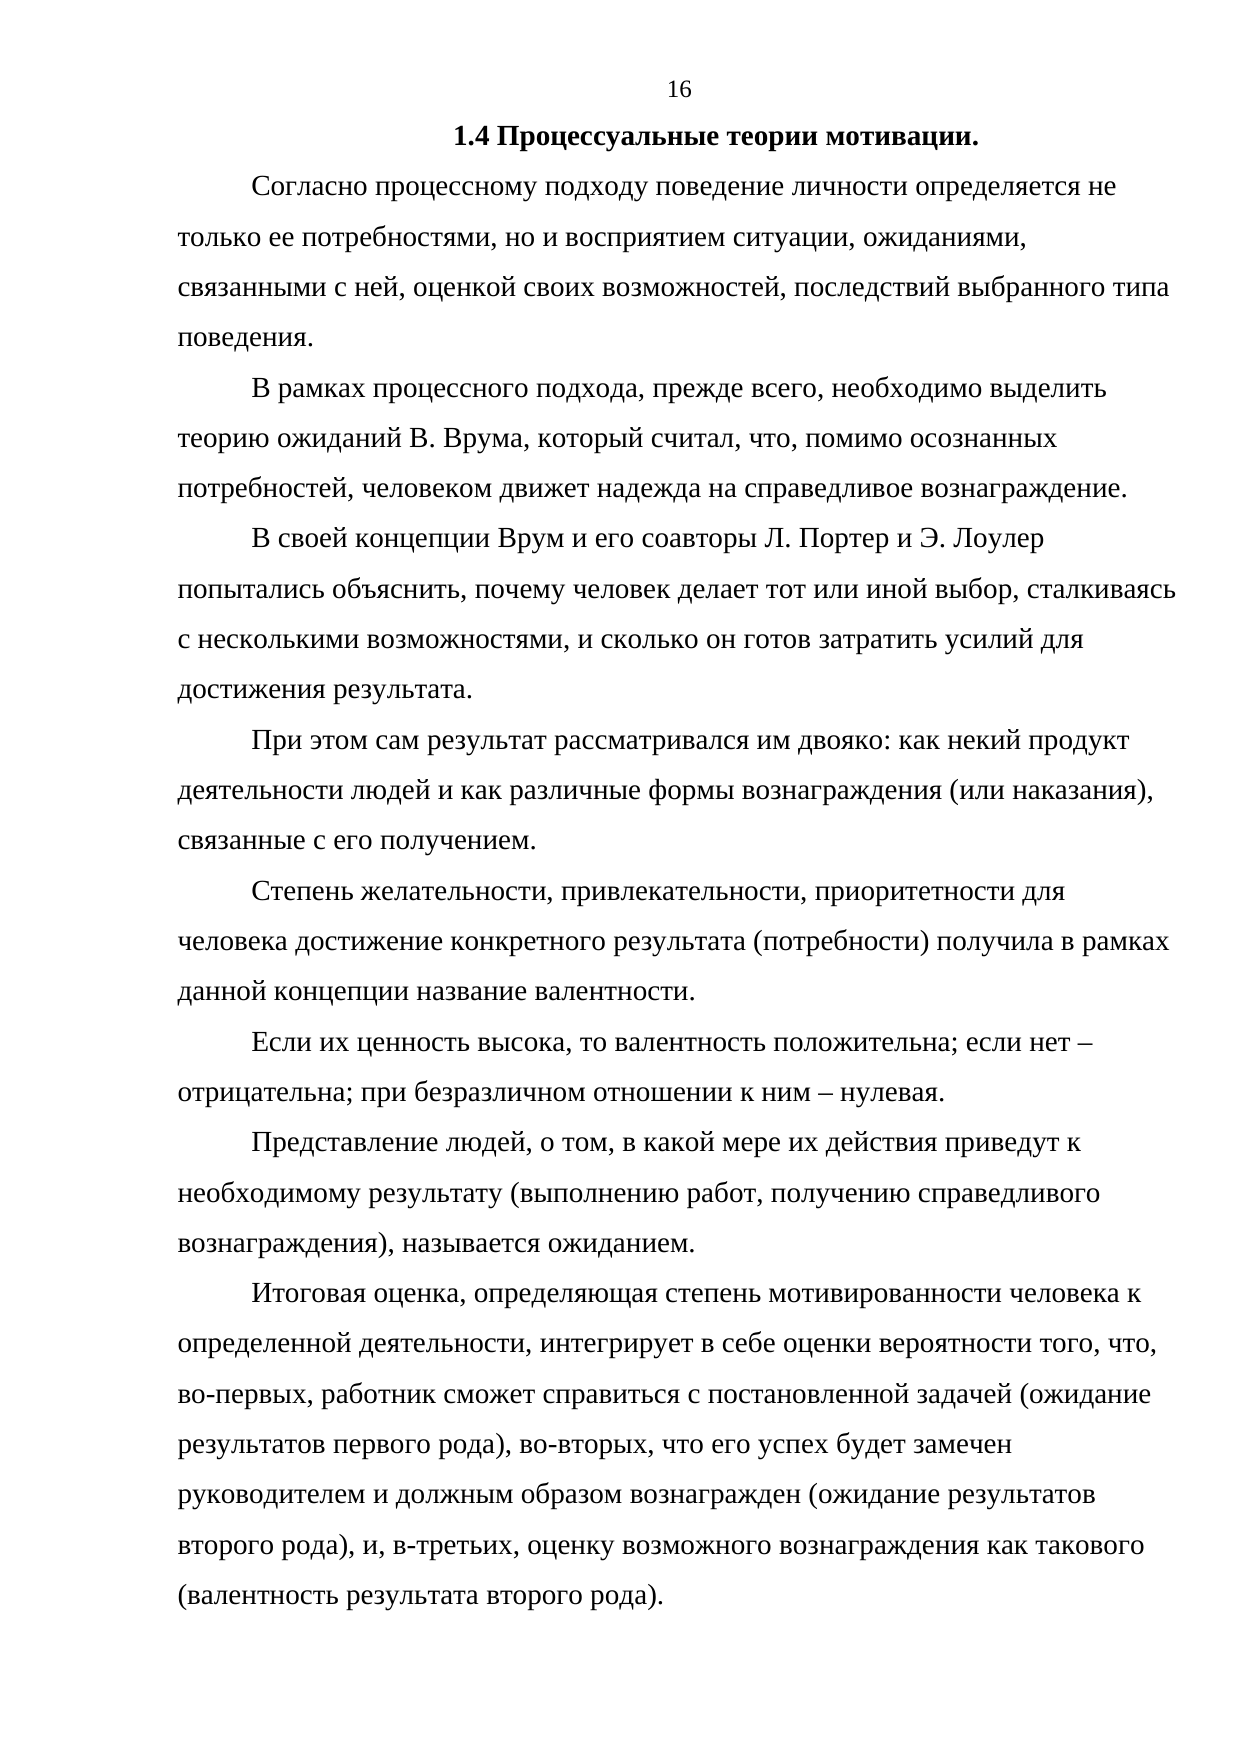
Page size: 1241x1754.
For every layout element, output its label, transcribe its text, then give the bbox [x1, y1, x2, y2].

text 1.4 Процессуальные теории мотивации. [177, 118, 1181, 152]
text В своей концепции Врум и его соавторы Л. Портер и Э. Лоулер попытались объяснить, почему человек делает тот или иной выбор, сталкиваясь с несколькими возможностями, и сколько он готов затратить усилий для достижения результата. [177, 521, 1181, 705]
text В рамках процессного подхода, прежде всего, необходимо выделить теорию ожиданий В. Врума, который считал, что, помимо осознанных потребностей, человеком движет надежда на справедливое вознаграждение. [177, 370, 1181, 504]
text Итоговая оценка, определяющая степень мотивированности человека к определенной деятельности, интегрирует в себе оценки вероятности того, что, во-первых, работник сможет справиться с постановленной задачей (ожидание результатов первого рода), во-вторых, что его успех будет замечен руководителем и должным образом вознагражден (ожидание результатов второго рода), и, в-третьих, оценку возможного вознаграждения как такового (валентность результата второго рода). [177, 1275, 1181, 1611]
text Представление людей, о том, в какой мере их действия приведут к необходимому результату (выполнению работ, получению справедливого вознаграждения), называется ожиданием. [177, 1124, 1181, 1258]
text При этом сам результат рассматривался им двояко: как некий продукт деятельности людей и как различные формы вознаграждения (или наказания), связанные с его получением. [177, 722, 1181, 856]
text Степень желательности, привлекательности, приоритетности для человека достижение конкретного результата (потребности) получила в рамках данной концепции название валентности. [177, 873, 1181, 1007]
text Если их ценность высока, то валентность положительна; если нет – отрицательна; при безразличном отношении к ним – нулевая. [177, 1024, 1181, 1108]
text Согласно процессному подходу поведение личности определяется не только ее потребностями, но и восприятием ситуации, ожиданиями, связанными с ней, оценкой своих возможностей, последствий выбранного типа поведения. [177, 168, 1181, 353]
